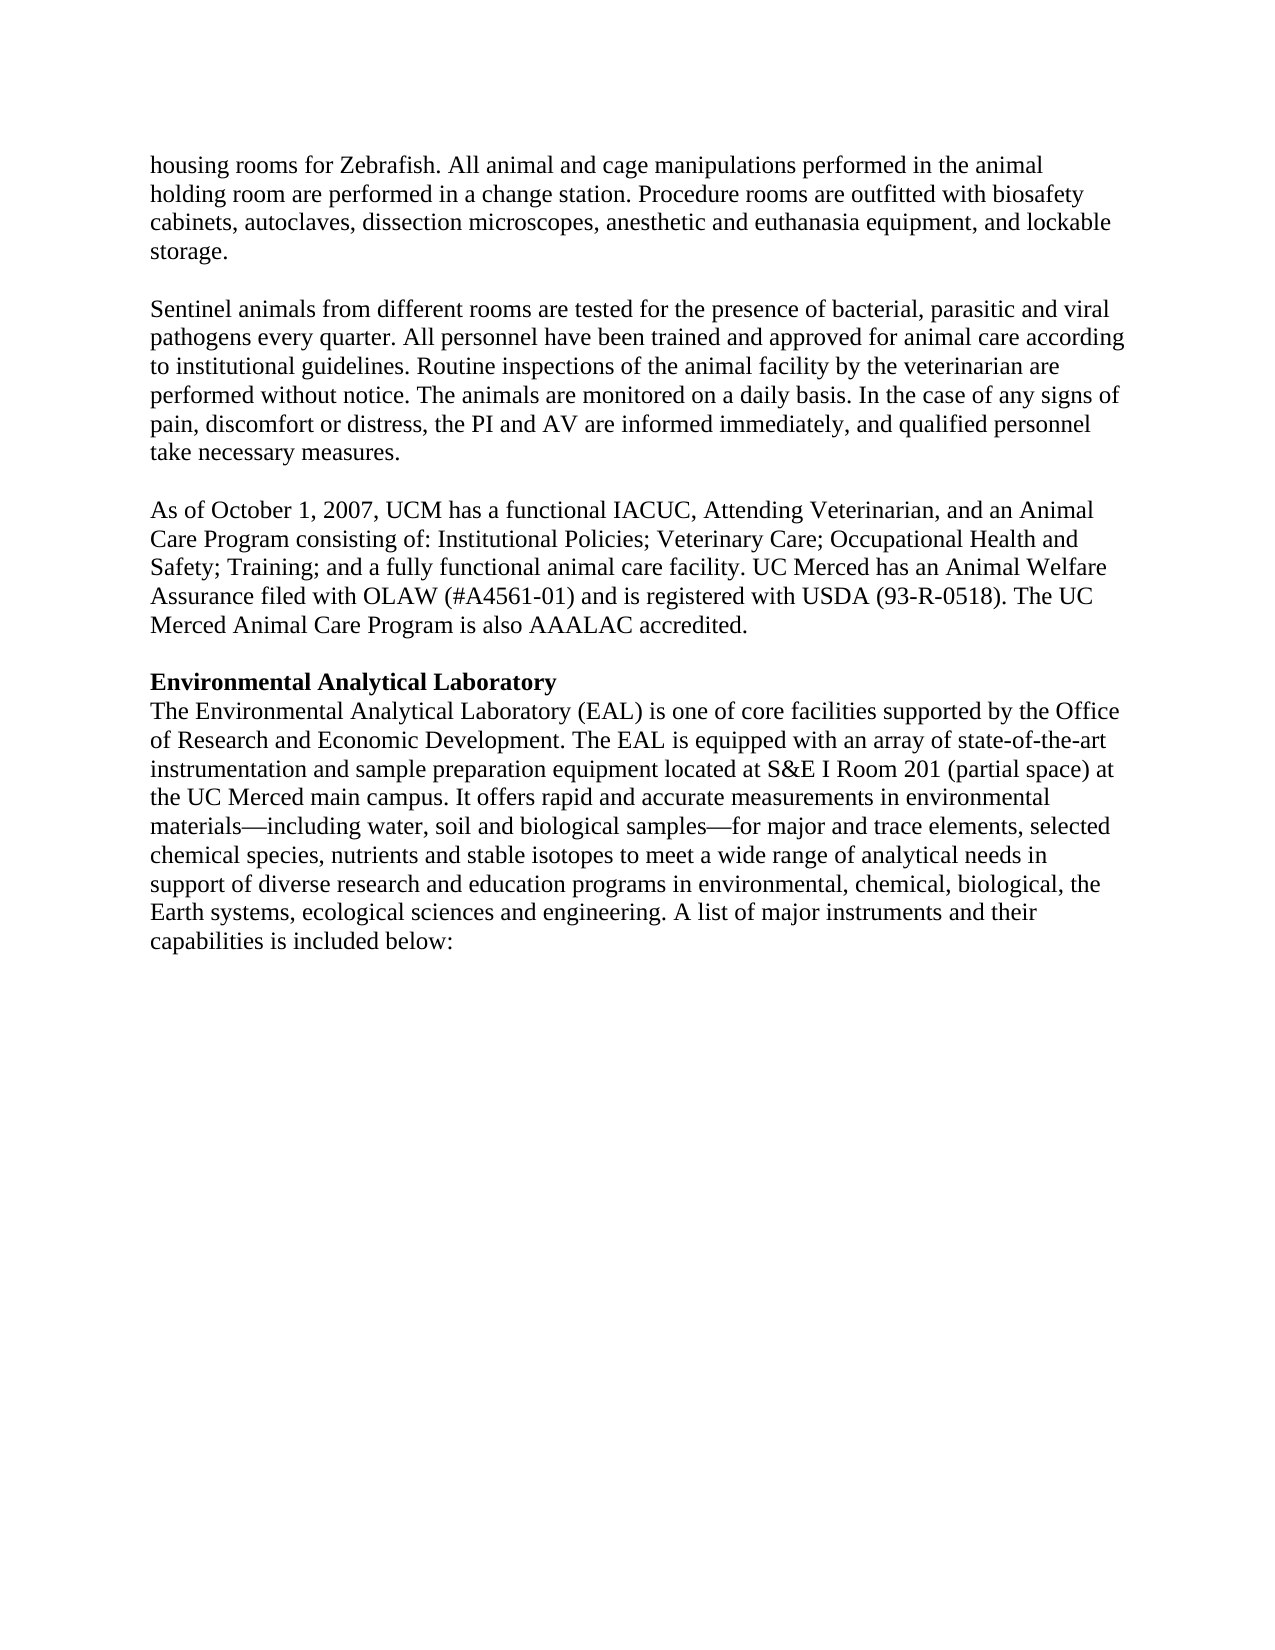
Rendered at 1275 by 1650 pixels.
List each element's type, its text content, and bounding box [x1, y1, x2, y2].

text Sentinel animals from different rooms are tested for the presence of bacterial, parasitic and viral pathogens every quarter. All personnel have been trained and approved for animal care according to institutional guidelines. Routine inspections of the animal facility by the veterinarian are performed without notice. The animals are monitored on a daily basis. In the case of any signs of pain, discomfort or distress, the PI and AV are informed immediately, and qualified personnel take necessary measures. [150, 294, 1125, 466]
text As of October 1, 2007, UCM has a functional IACUC, Attending Veterinarian, and an Animal Care Program consisting of: Institutional Policies; Veterinary Care; Occupational Health and Safety; Training; and a fully functional animal care facility. UC Merced has an Animal Welfare Assurance filed with OLAW (#A4561-01) and is registered with USDA (93-R-0518). The UC Merced Animal Care Program is also AAALAC accredited. [150, 495, 1125, 639]
text Environmental Analytical Laboratory [150, 667, 1125, 696]
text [150, 150, 1125, 265]
text The Environmental Analytical Laboratory (EAL) is one of core facilities supported by the Office of Research and Economic Development. The EAL is equipped with an array of state-of-the-art instrumentation and sample preparation equipment located at S&E I Room 201 (partial space) at the UC Merced main campus. It offers rapid and accurate measurements in environmental materials—including water, soil and biological samples—for major and trace elements, selected chemical species, nutrients and stable isotopes to meet a wide range of analytical needs in support of diverse research and education programs in environmental, chemical, biological, the Earth systems, ecological sciences and engineering. A list of major instruments and their capabilities is included below: [150, 696, 1125, 955]
